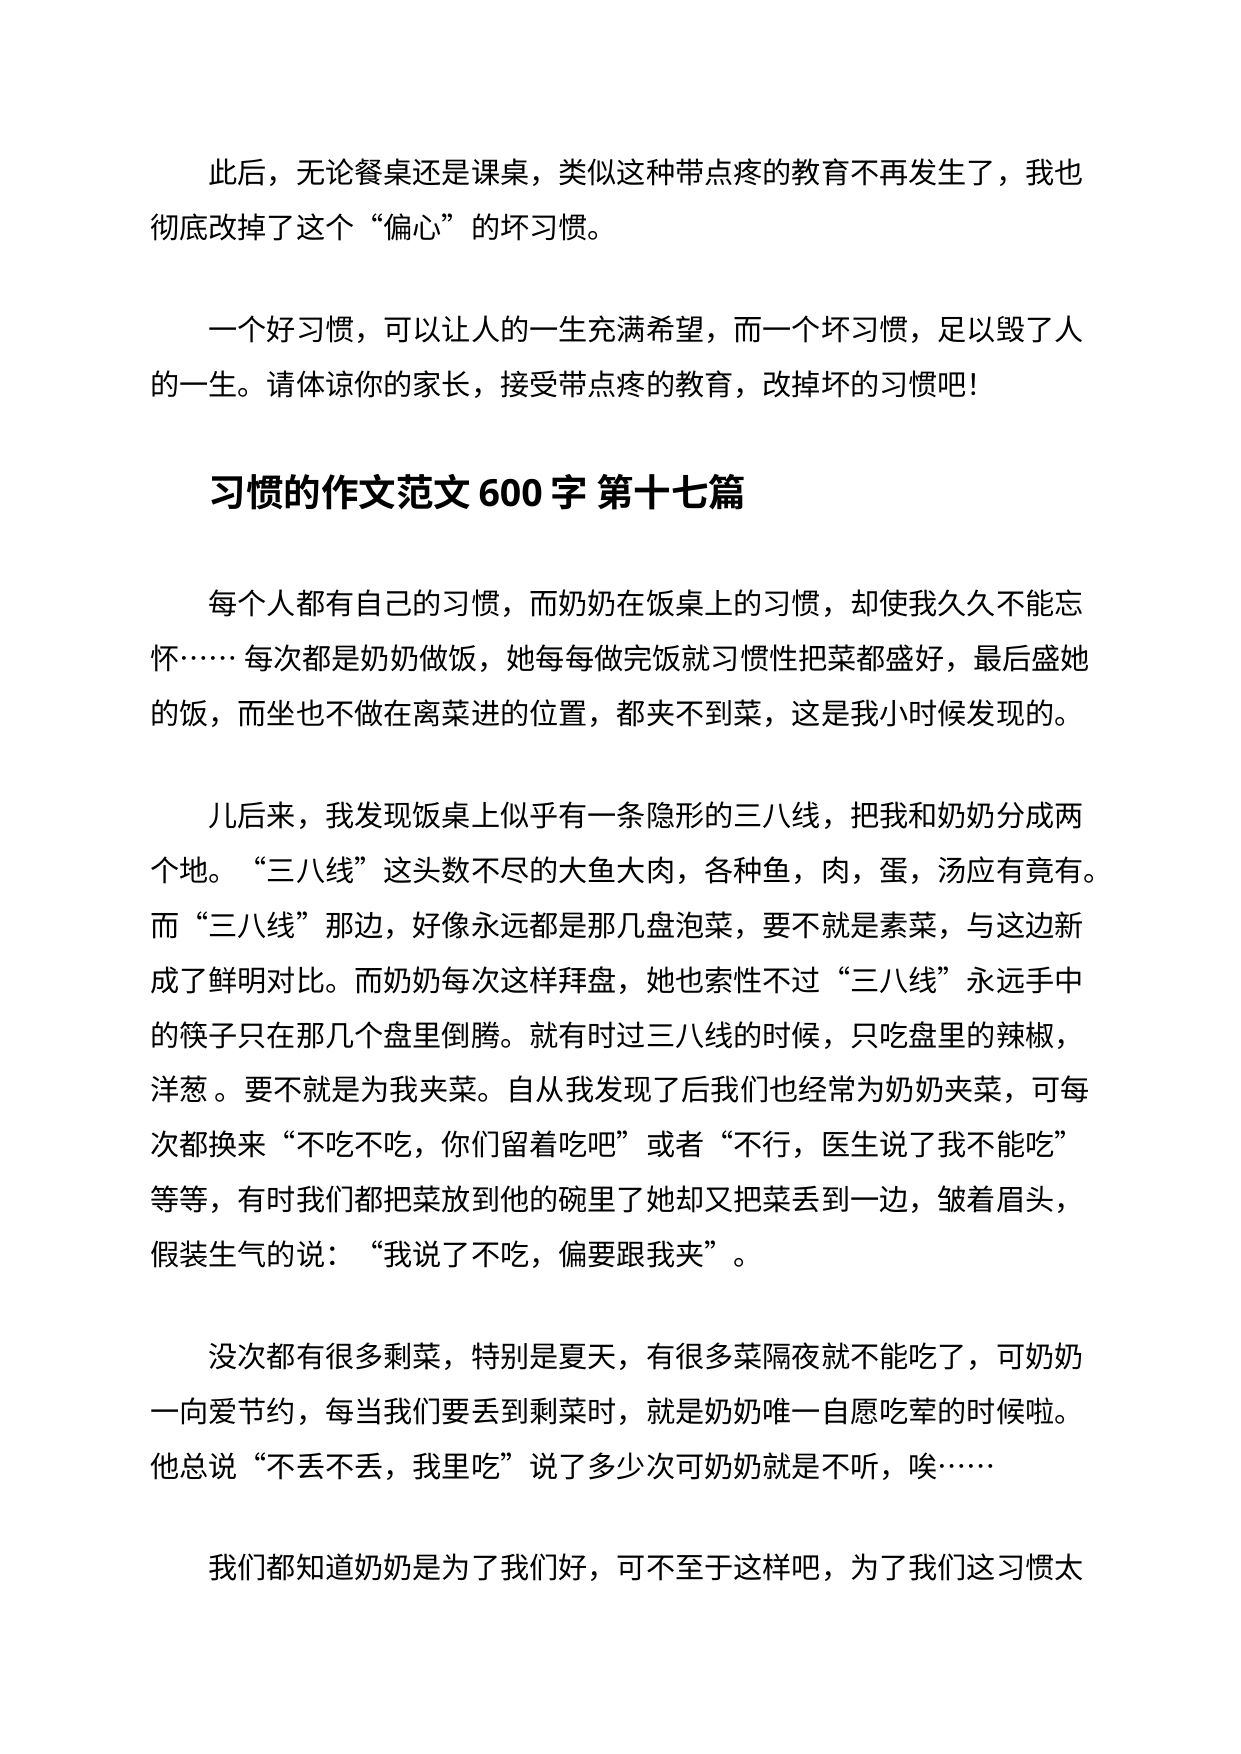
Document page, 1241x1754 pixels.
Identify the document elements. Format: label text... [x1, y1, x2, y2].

text 每个人都有自己的习惯，而奶奶在饭桌上的习惯，却使我久久不能忘怀…… 每次都是奶奶做饭，她每每做完饭就习惯性把菜都盛好，最后盛她的饭，而坐也不做在离菜进的位置，都夹不到菜，这是我小时候发现的。 [150, 581, 1090, 733]
text 一个好习惯，可以让人的一生充满希望，而一个坏习惯，足以毁了人的一生。请体谅你的家长，接受带点疼的教育，改掉坏的习惯吧！ [150, 307, 1090, 404]
text 没次都有很多剩菜，特别是夏天，有很多菜隔夜就不能吃了，可奶奶一向爱节约，每当我们要丢到剩菜时，就是奶奶唯一自愿吃荤的时候啦。他总说“不丢不丢，我里吃”说了多少次可奶奶就是不听，唉…… [150, 1333, 1090, 1486]
text 此后，无论餐桌还是课桌，类似这种带点疼的教育不再发生了，我也彻底改掉了这个“偏心”的坏习惯。 [150, 150, 1090, 247]
text 习惯的作文范文600字 第十七篇 [150, 463, 1090, 518]
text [150, 1545, 1090, 1587]
text 儿后来，我发现饭桌上似乎有一条隐形的三八线，把我和奶奶分成两个地。“三八线”这头数不尽的大鱼大肉，各种鱼，肉，蛋，汤应有竟有。而“三八线”那边，好像永远都是那几盘泡菜，要不就是素菜，与这边新成了鲜明对比。而奶奶每次这样拜盘，她也索性不过“三八线”永远手中的筷子只在那几个盘里倒腾。就有时过三八线的时候，只吃盘里的辣椒，洋葱 。要不就是为我夹菜。自从我发现了后我们也经常为奶奶夹菜，可每次都换来“不吃不吃，你们留着吃吧”或者“不行，医生说了我不能吃”等等，有时我们都把菜放到他的碗里了她却又把菜丢到一边，皱着眉头，假装生气的说：“我说了不吃，偏要跟我夹”。 [150, 792, 1090, 1274]
